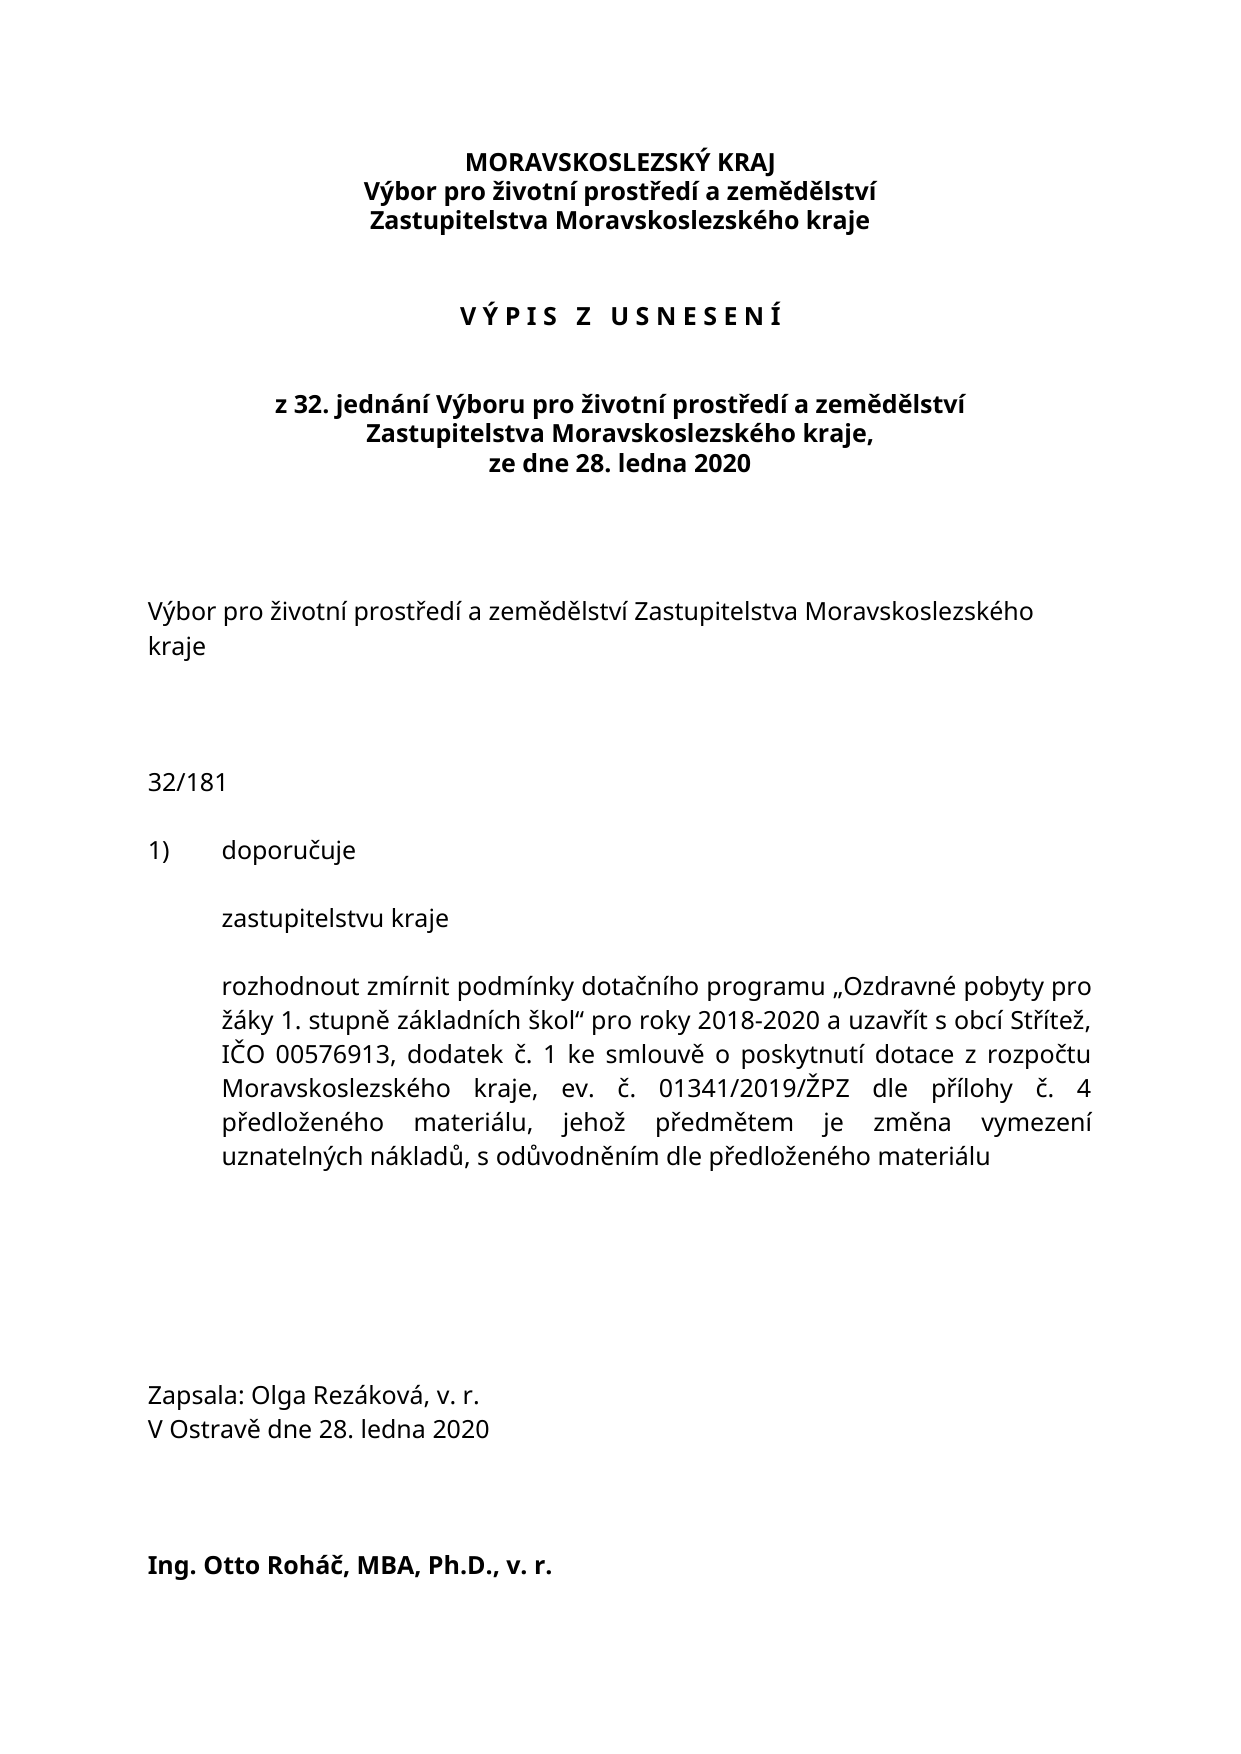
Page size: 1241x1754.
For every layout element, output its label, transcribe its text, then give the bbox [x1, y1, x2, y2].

text rozhodnout zmírnit podmínky dotačního programu „Ozdravné pobyty pro žáky 1. stupně základních škol“ pro roky 2018-2020 a uzavřít s obcí Střítež, IČO 00576913, dodatek č. 1 ke smlouvě o poskytnutí dotace z rozpočtu Moravskoslezského kraje, ev. č. 01341/2019/ŽPZ dle přílohy č. 4 předloženého materiálu, jehož předmětem je změna vymezení uznatelných nákladů, s odůvodněním dle předloženého materiálu [221, 969, 1093, 1173]
text 1) doporučuje [148, 832, 1093, 867]
text Moravskoslezský kraj [148, 148, 1093, 177]
text Výbor pro životní prostředí a zemědělství [148, 177, 1093, 206]
text Výbor pro životní prostředí a zemědělství Zastupitelstva Moravskoslezského kraje [148, 594, 1093, 662]
text V Ostravě dne 28. ledna 2020 [148, 1412, 1093, 1446]
text z 32. jednání Výboru pro životní prostředí a zemědělství [148, 390, 1093, 419]
text Zastupitelstva Moravskoslezského kraje [148, 206, 1093, 235]
text Zapsala: Olga Rezáková, v. r. [148, 1377, 1093, 1412]
subtitle V Ý P I S Z U S N E S E N Í [148, 298, 1093, 332]
text zastupitelstvu kraje [221, 901, 1093, 935]
text ze dne 28. ledna 2020 [148, 449, 1093, 478]
text 32/181 [148, 764, 1093, 798]
text Ing. Otto Roháč, MBA, Ph.D., v. r. [148, 1548, 1093, 1582]
text Zastupitelstva Moravskoslezského kraje, [148, 419, 1093, 449]
